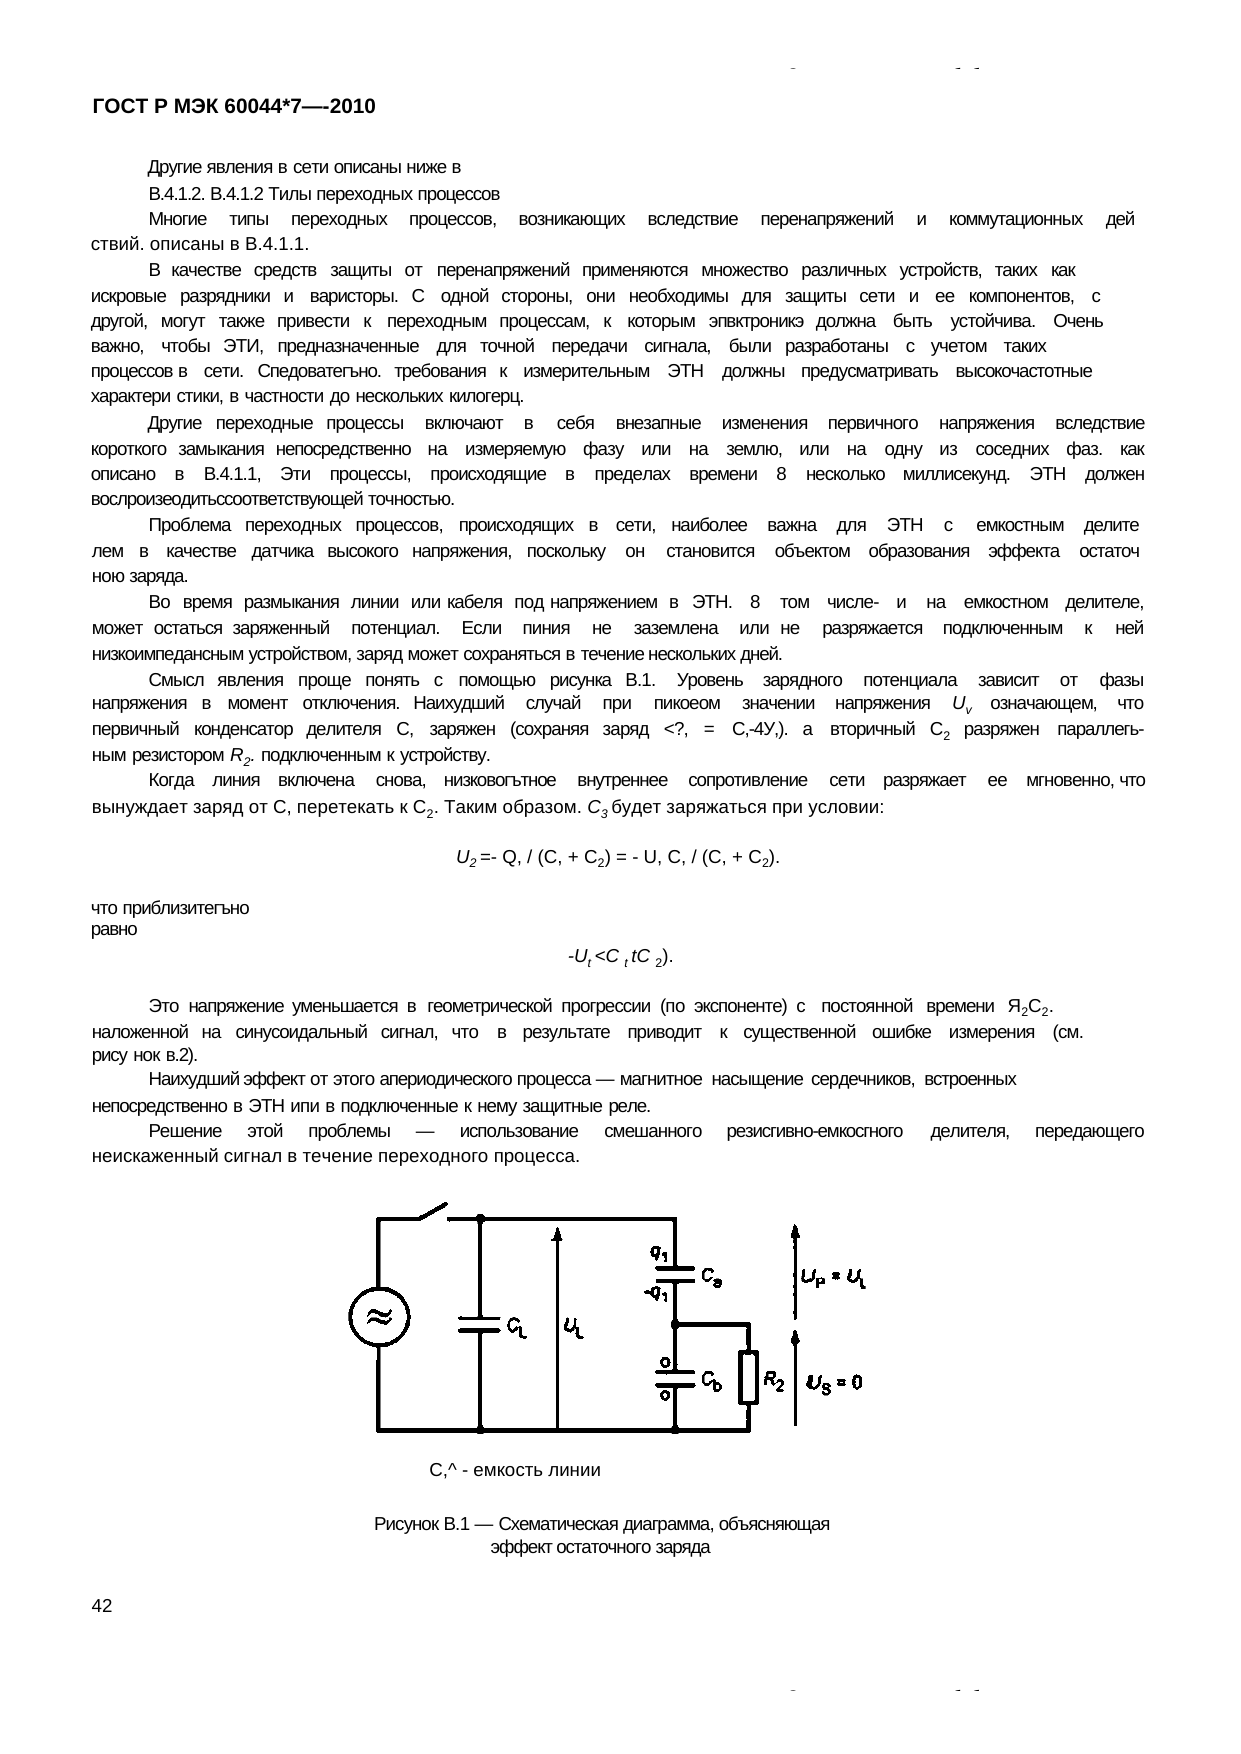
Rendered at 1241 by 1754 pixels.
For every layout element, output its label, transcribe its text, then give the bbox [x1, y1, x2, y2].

text вынуждает заряд от С, перетекать к С2. Таким образом. С3 будет заряжаться при условии: [92, 796, 1157, 821]
picture [348, 1202, 866, 1434]
text Проблема переходных процессов, происходящих в сети, наиболее важна для ЭТН с емкостным делите­ лем в качестве датчика высокого напряжения, поскольку он становится объектом образования эффекта остаточ­ ною заряда. [92, 513, 1140, 587]
text 42 [91, 1595, 1157, 1617]
text ГОСТ Р МЭК 60044*7—-2010 [92, 94, 1157, 118]
text Другие переходные процессы включают в себя внезапные изменения первичного напряжения вследствие короткого замыкания непосредственно на измеряемую фазу или на землю, или на одну из соседних фаз. как описано в В.4.1.1, Эти процессы, происходящие в пределах времени 8 несколько миллисекунд. ЭТН должен вослроизеодитьссоответствующей точностью. [91, 412, 1146, 510]
text что приблизитегъно равно [91, 897, 297, 940]
text Когда линия включена снова, низковогътное внутреннее сопротивление сети разряжает ее мгновенно, что [148, 771, 1157, 791]
text Смысл явления проще понять с помощью рисунка В.1. Уровень зарядного потенциала зависит от фазы напряжения в момент отключения. Наихудший случай при пикоеом значении напряжения Uv означающем, что первичный конденсатор делителя С, заряжен (сохраняя заряд <?, = С,-4У,). а вторичный С2 разряжен параллегь- ным резистором R2. подключенным к устройству. [92, 669, 1145, 769]
text С,^ - емкость линии [429, 1459, 1157, 1481]
text Решение этой проблемы — использование смешанного резисгивно-емкосгного делителя, передающего [148, 1122, 1157, 1142]
text -Ut <C t tC 2). [568, 945, 1157, 970]
text U2 =- Q, / (С, + С2) = - U, С, / (С, + С2). [123, 845, 1113, 870]
text ствий. описаны в В.4.1.1. [91, 232, 1157, 254]
text Рисунок В.1 — Схематическая диаграмма, объясняющая эффект остаточного заряда [374, 1513, 878, 1557]
text Другие явления в сети описаны ниже в В.4.1.2. В.4.1.2 Тилы переходных процессов [147, 155, 521, 204]
subtitle Это напряжение уменьшается в геометрической прогрессии (по экспоненте) с постоянной времени Я2С2. наложенной на синусоидальный сигнал, что в результате приводит к существенной ошибке измерения (см. рису­ нок в.2). [92, 994, 1138, 1065]
text Многие типы переходных процессов, возникающих вследствие перенапряжений и коммутационных дей­ [148, 209, 1157, 229]
text Во время размыкания линии или кабеля под напряжением в ЭТН. 8 том числе- и на емкостном делителе, может остаться заряженный потенциал. Если пиния не заземлена или не разряжается подключенным к ней низкоимпедансным устройством, заряд может сохраняться в течение нескольких дней. [92, 591, 1144, 665]
text В качестве средств защиты от перенапряжений применяются множество различных устройств, таких как искровые разрядники и варисторы. С одной стороны, они необходимы для защиты сети и ее компонентов, с другой, могут также привести к переходным процессам, к которым эпвктроникэ должна быть устойчива. Очень важно, чтобы ЭТИ, предназначенные для точной передачи сигнала, были разработаны с учетом таких процессов в сети. Спедоватегъно. требования к измерительным ЭТН должны предусматривать высокочастотные характери­ стики, в частности до нескольких килогерц. [91, 259, 1144, 407]
text Наихудший эффект от этого апериодического процесса — магнитное насыщение сердечников, встроенных непосредственно в ЭТН ипи в подключенные к нему защитные реле. [92, 1068, 1096, 1116]
text неискаженный сигнал в течение переходного процесса. [92, 1145, 1157, 1167]
